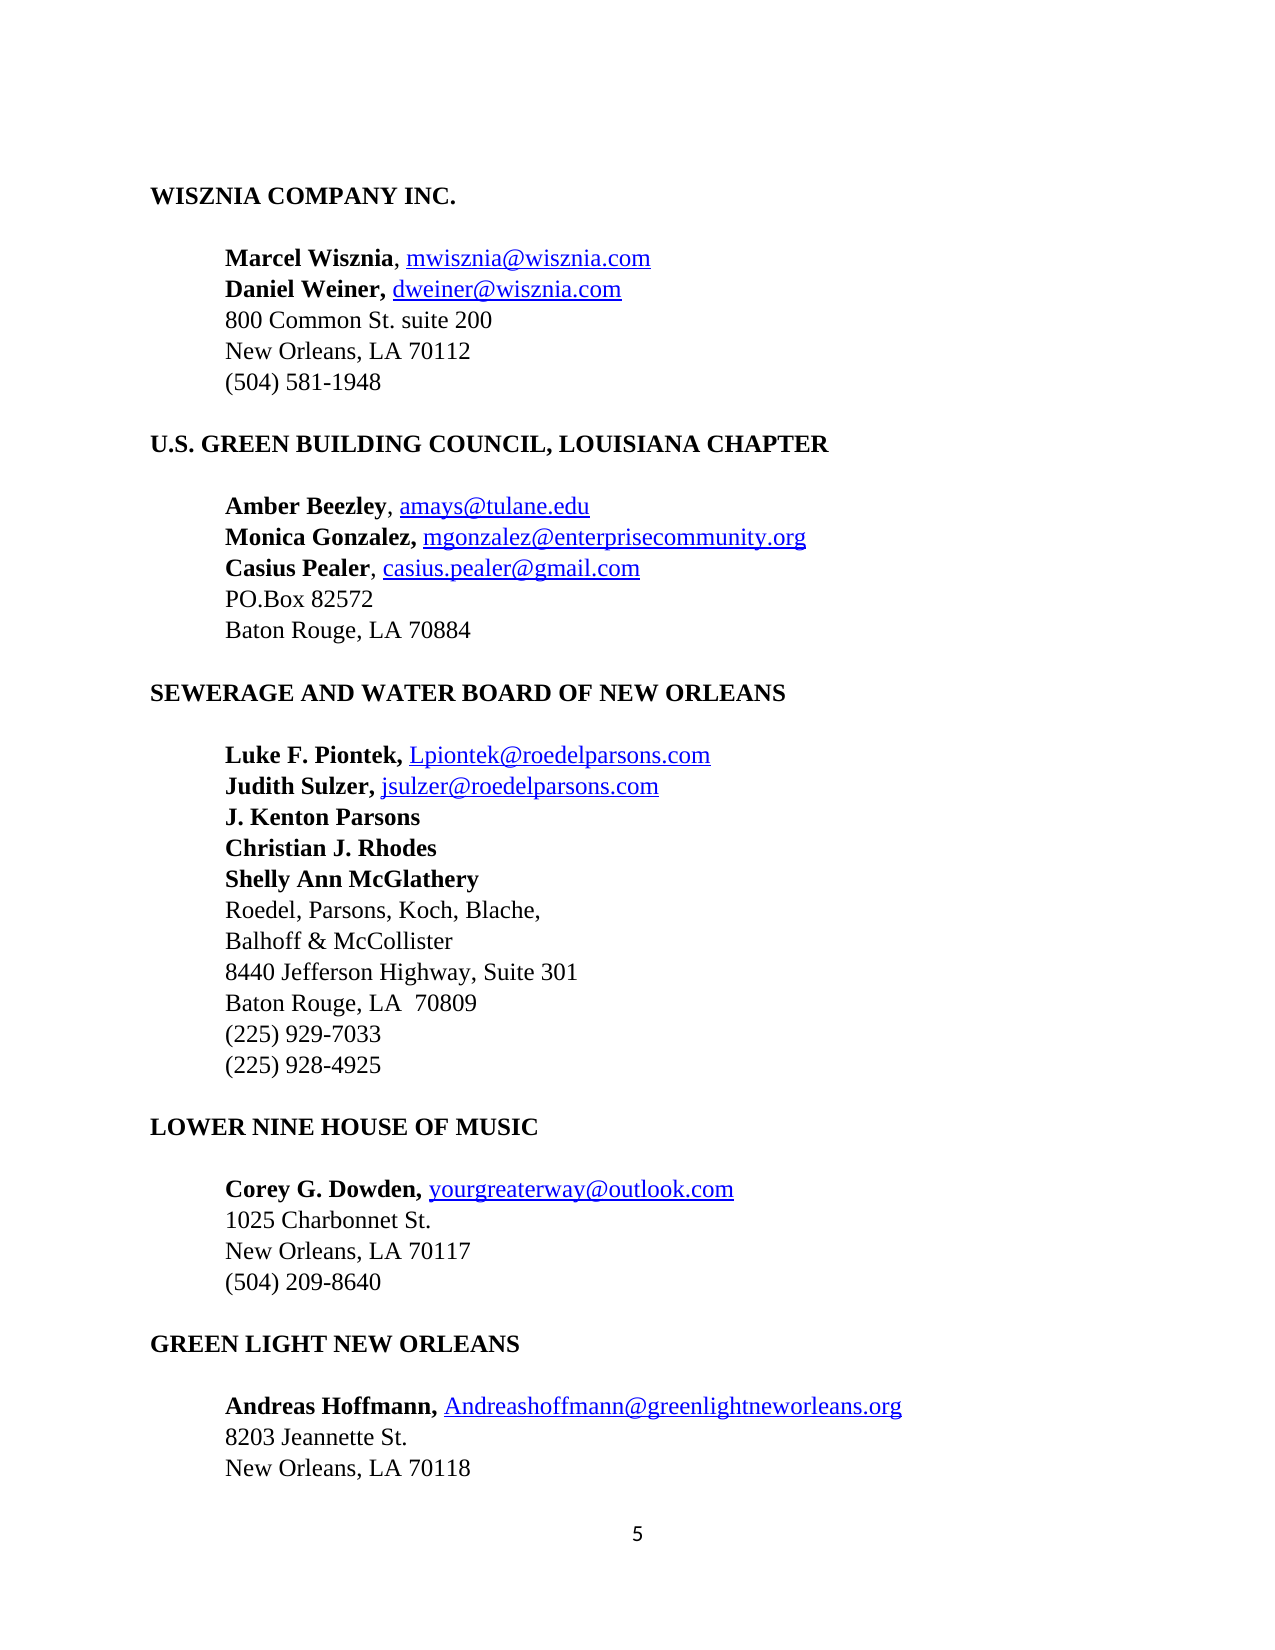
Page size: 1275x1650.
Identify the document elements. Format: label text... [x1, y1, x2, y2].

text (225) 928-4925 [225, 1050, 1125, 1079]
text 1025 Charbonnet St. [150, 1205, 1125, 1234]
text Baton Rouge, LA 70884 [150, 616, 1125, 644]
text Daniel Weiner, dweiner@wisznia.com [150, 274, 1125, 303]
text New Orleans, LA 70117 [150, 1236, 1125, 1265]
text GREEN LIGHT NEW ORLEANS [150, 1329, 1125, 1358]
text 8440 Jefferson Highway, Suite 301 [225, 957, 1125, 986]
text J. Kenton Parsons [225, 802, 1125, 831]
text (225) 929-7033 [225, 1019, 1125, 1048]
text Marcel Wisznia, mwisznia@wisznia.com [150, 243, 1125, 272]
text 8203 Jeannette St. [150, 1422, 1125, 1451]
text Andreas Hoffmann, Andreashoffmann@greenlightneworleans.org [150, 1391, 1125, 1420]
text LOWER NINE HOUSE OF MUSIC [150, 1112, 1125, 1141]
text New Orleans, LA 70112 [150, 336, 1125, 365]
text WISZNIA COMPANY INC. [150, 181, 1125, 210]
text Shelly Ann McGlathery [225, 864, 1125, 893]
text Judith Sulzer, jsulzer@roedelparsons.com [225, 771, 1125, 799]
text U.S. GREEN BUILDING COUNCIL, LOUISIANA CHAPTER [150, 429, 1125, 458]
text Amber Beezley, amays@tulane.edu [150, 491, 1125, 520]
text Corey G. Dowden, yourgreaterway@outlook.com [150, 1174, 1125, 1203]
text Luke F. Piontek, Lpiontek@roedelparsons.com [225, 740, 1125, 768]
text Baton Rouge, LA 70809 [225, 988, 1125, 1017]
text SEWERAGE AND WATER BOARD OF NEW ORLEANS [150, 678, 1125, 706]
text Balhoff & McCollister [225, 926, 1125, 955]
text PO.Box 82572 [150, 584, 1125, 613]
text Roedel, Parsons, Koch, Blache, [225, 895, 1125, 924]
text 800 Common St. suite 200 [150, 305, 1125, 334]
text Casius Pealer, casius.pealer@gmail.com [150, 553, 1125, 582]
text (504) 581-1948 [150, 367, 1125, 396]
text (504) 209-8640 [150, 1267, 1125, 1296]
text Christian J. Rhodes [225, 833, 1125, 862]
text Monica Gonzalez, mgonzalez@enterprisecommunity.org [150, 522, 1125, 551]
text New Orleans, LA 70118 [150, 1453, 1125, 1482]
